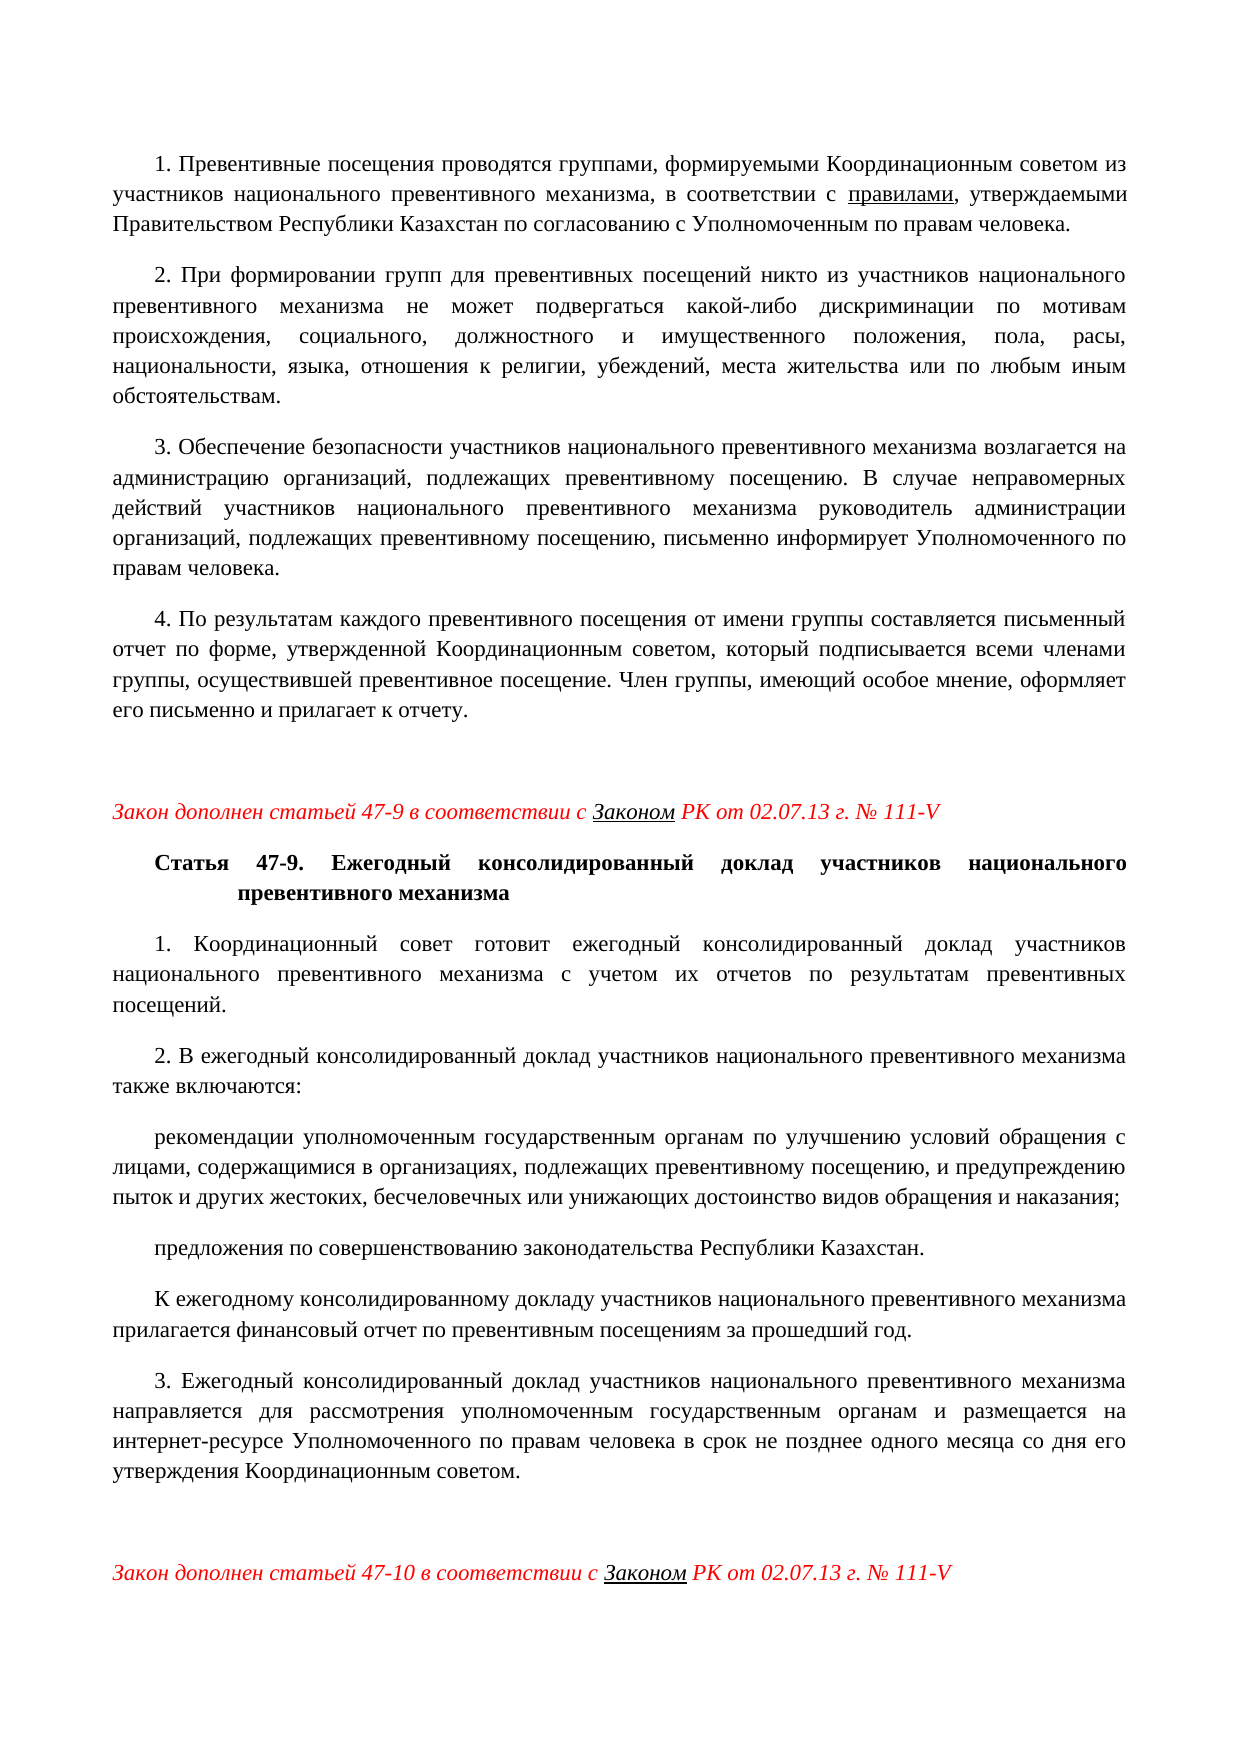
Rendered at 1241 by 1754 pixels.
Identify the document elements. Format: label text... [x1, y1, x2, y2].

text Закон дополнен статьей 47-9 в соответствии с Законом РК от 02.07.13 г. № 111-V [112, 798, 1128, 824]
text 1. Координационный совет готовит ежегодный консолидированный доклад участников национального превентивного механизма с учетом их отчетов по результатам превентивных посещений. [112, 930, 1128, 1017]
text Статья 47-9. Ежегодный консолидированный доклад участников национального превентивного механизма [154, 849, 1128, 906]
text 1. Превентивные посещения проводятся группами, формируемыми Координационным советом из участников национального превентивного механизма, в соответствии с правилами, утверждаемыми Правительством Республики Казахстан по согласованию с Уполномоченным по правам человека. [112, 150, 1128, 237]
text рекомендации уполномоченным государственным органам по улучшению условий обращения с лицами, содержащимися в организациях, подлежащих превентивному посещению, и предупреждению пыток и других жестоких, бесчеловечных или унижающих достоинство видов обращения и наказания; [112, 1123, 1128, 1210]
text К ежегодному консолидированному докладу участников национального превентивного механизма прилагается финансовый отчет по превентивным посещениям за прошедший год. [112, 1285, 1128, 1342]
text 2. В ежегодный консолидированный доклад участников национального превентивного механизма также включаются: [112, 1042, 1128, 1098]
text 3. Обеспечение безопасности участников национального превентивного механизма возлагается на администрацию организаций, подлежащих превентивному посещению. В случае неправомерных действий участников национального превентивного механизма руководитель администрации организаций, подлежащих превентивному посещению, письменно информирует Уполномоченного по правам человека. [112, 433, 1128, 581]
text 2. При формировании групп для превентивных посещений никто из участников национального превентивного механизма не может подвергаться какой-либо дискриминации по мотивам происхождения, социального, должностного и имущественного положения, пола, расы, национальности, языка, отношения к религии, убеждений, места жительства или по любым иным обстоятельствам. [112, 261, 1128, 409]
text 4. По результатам каждого превентивного посещения от имени группы составляется письменный отчет по форме, утвержденной Координационным советом, который подписывается всеми членами группы, осуществившей превентивное посещение. Член группы, имеющий особое мнение, оформляет его письменно и прилагает к отчету. [112, 605, 1128, 722]
text 3. Ежегодный консолидированный доклад участников национального превентивного механизма направляется для рассмотрения уполномоченным государственным органам и размещается на интернет-ресурсе Уполномоченного по правам человека в срок не позднее одного месяца со дня его утверждения Координационным советом. [112, 1367, 1128, 1484]
text Закон дополнен статьей 47-10 в соответствии с Законом РК от 02.07.13 г. № 111-V [112, 1559, 1128, 1586]
text предложения по совершенствованию законодательства Республики Казахстан. [112, 1234, 1128, 1261]
